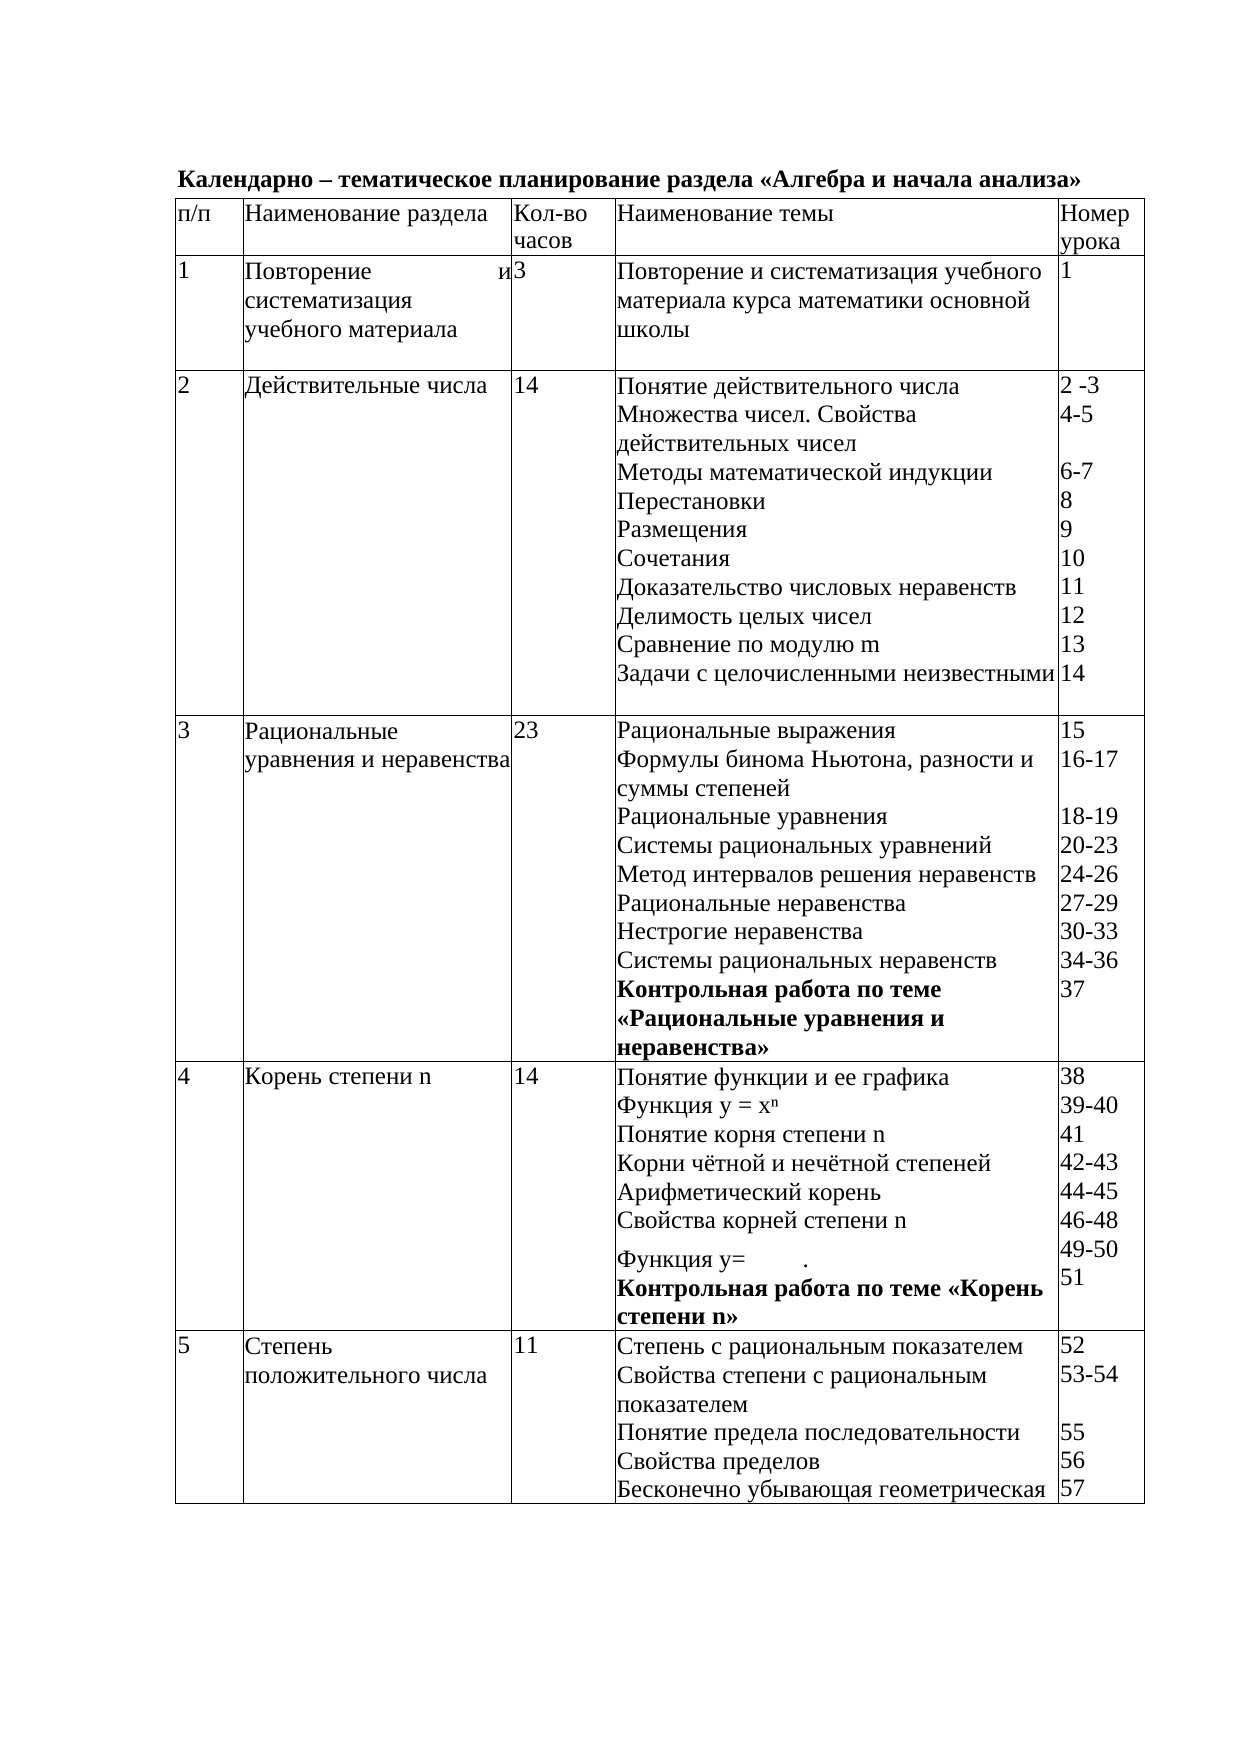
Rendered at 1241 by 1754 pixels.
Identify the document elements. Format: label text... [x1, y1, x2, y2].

table_cell 1 [1059, 256, 1144, 370]
table_cell 2 [176, 371, 243, 715]
table_cell 3 [512, 256, 615, 370]
table_cell Степень положительного числа [244, 1331, 511, 1503]
table_cell Повторение и систематизация учебного материала курса математики основной школы [616, 256, 1058, 370]
table_cell 5 [176, 1331, 243, 1503]
table_cell 14 [512, 371, 615, 715]
table_cell 4 [176, 1062, 243, 1330]
table_header Номер урока [1059, 199, 1144, 255]
table_cell Повторение и систематизация учебного материала [244, 256, 511, 370]
table_cell 1 [176, 256, 243, 370]
table_header Кол-во часов [512, 199, 615, 255]
table_cell Корень степени n [244, 1062, 511, 1330]
subtitle Календарно – тематическое планирование раздела «Алгебра и начала анализа» [177, 164, 1163, 193]
table_cell Действительные числа [244, 371, 511, 715]
table_cell 2 -3 4-5 6-7 8 9 10 11 12 13 14 [1059, 371, 1144, 715]
table_cell Понятие функции и ее графика Функция y = xⁿ Понятие корня степени n Корни чётной и нечётной степеней Арифметический корень Свойства корней степени n Функция у= . Контрольная работа по теме «Корень степени n» [616, 1062, 1058, 1330]
table_cell Степень с рациональным показателем Свойства степени с рациональным показателем Понятие предела последовательности Свойства пределов Бесконечно убывающая геометрическая [616, 1331, 1058, 1503]
table_cell 38 39-40 41 42-43 44-45 46-48 49-50 51 [1059, 1062, 1144, 1330]
table_cell 3 [176, 716, 243, 1061]
table_cell Понятие действительного числа Множества чисел. Свойства действительных чисел Методы математической индукции Перестановки Размещения Сочетания Доказательство числовых неравенств Делимость целых чисел Сравнение по модулю m Задачи с целочисленными неизвестными [616, 371, 1058, 715]
table_cell 14 [512, 1062, 615, 1330]
table_cell 23 [512, 716, 615, 1061]
table_cell Рациональные выражения Формулы бинома Ньютона, разности и суммы степеней Рациональные уравнения Системы рациональных уравнений Метод интервалов решения неравенств Рациональные неравенства Нестрогие неравенства Системы рациональных неравенств Контрольная работа по теме «Рациональные уравнения и неравенства» [616, 716, 1058, 1061]
table_cell Рациональные уравнения и неравенства [244, 716, 511, 1061]
table_cell 11 [512, 1331, 615, 1503]
table_header п/п [176, 199, 243, 255]
table_header Наименование темы [616, 199, 1058, 255]
table_header Наименование раздела [244, 199, 511, 255]
table_cell 15 16-17 18-19 20-23 24-26 27-29 30-33 34-36 37 [1059, 716, 1144, 1061]
table_cell 52 53-54 55 56 57 [1059, 1331, 1144, 1503]
